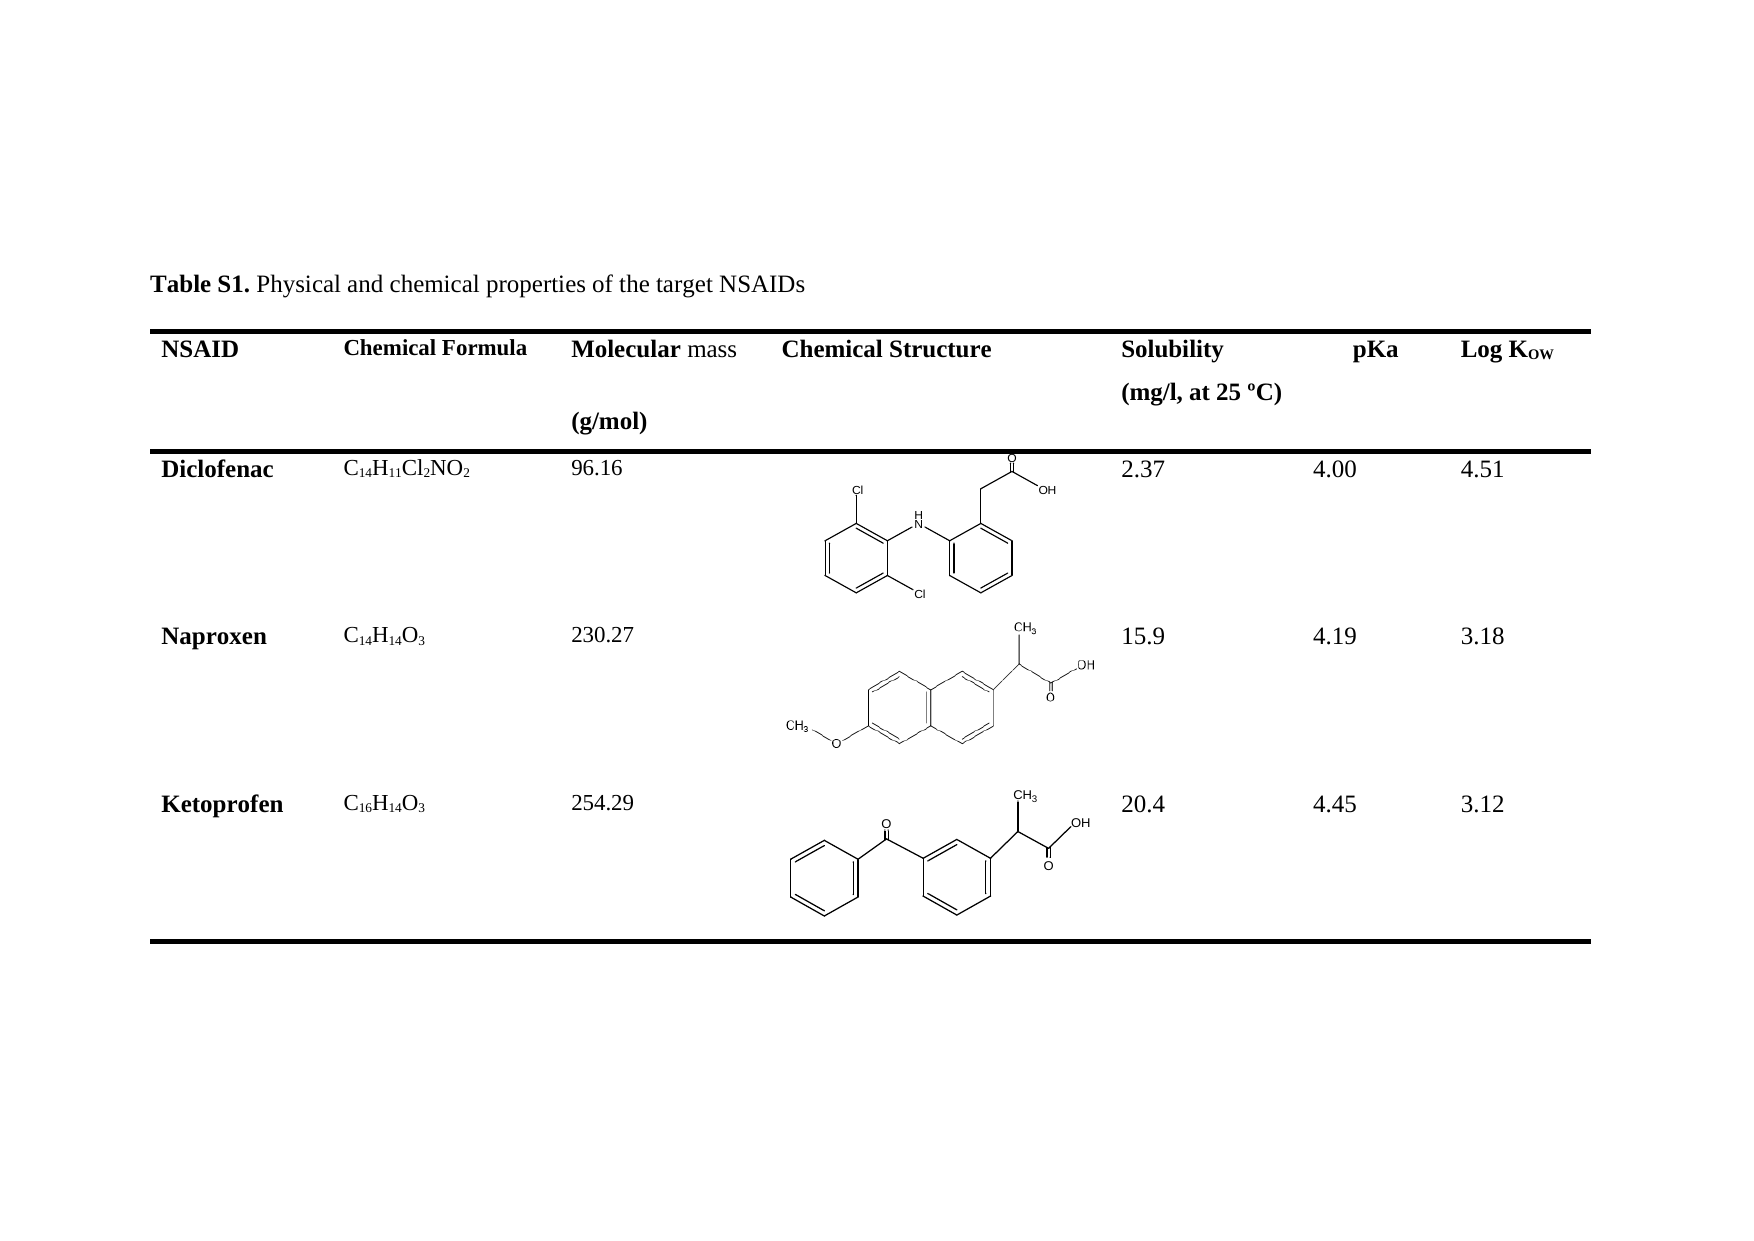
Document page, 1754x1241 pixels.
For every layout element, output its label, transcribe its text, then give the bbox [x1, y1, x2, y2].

table_cell 4.51 [1449, 454, 1591, 621]
table_cell Ketoprofen [150, 789, 332, 939]
table_header Molecular mass (g/mol) [560, 334, 770, 449]
table_cell C14H14O3 [332, 621, 560, 789]
table_header Chemical Structure [770, 334, 1110, 449]
table_cell 20.4 [1110, 789, 1302, 939]
table_cell 4.00 [1302, 454, 1449, 621]
table_cell 4.45 [1302, 789, 1449, 939]
table_cell C14H11Cl2NO2 [332, 454, 560, 621]
table_cell Diclofenac [150, 454, 332, 621]
table_cell 15.9 [1110, 621, 1302, 789]
table_cell 2.37 [1110, 454, 1302, 621]
table_cell [770, 789, 1110, 939]
table_header NSAID [150, 334, 332, 449]
table_cell 3.18 [1449, 621, 1591, 789]
table_header Log KOW [1449, 334, 1591, 449]
table_cell 3.12 [1449, 789, 1591, 939]
table_header pKa [1302, 334, 1449, 449]
table_cell [770, 621, 1110, 789]
table_header Chemical Formula [332, 334, 560, 449]
table_cell 96.16 [560, 454, 770, 621]
table_cell 254.29 [560, 789, 770, 939]
table_cell [770, 454, 1110, 621]
table_cell C16H14O3 [332, 789, 560, 939]
table_header Solubility (mg/l, at 25 ºC) [1110, 334, 1302, 449]
text Table S1. Physical and chemical properties of the target NSAIDs [150, 269, 1604, 298]
table_cell Naproxen [150, 621, 332, 789]
table_cell 4.19 [1302, 621, 1449, 789]
table_cell 230.27 [560, 621, 770, 789]
